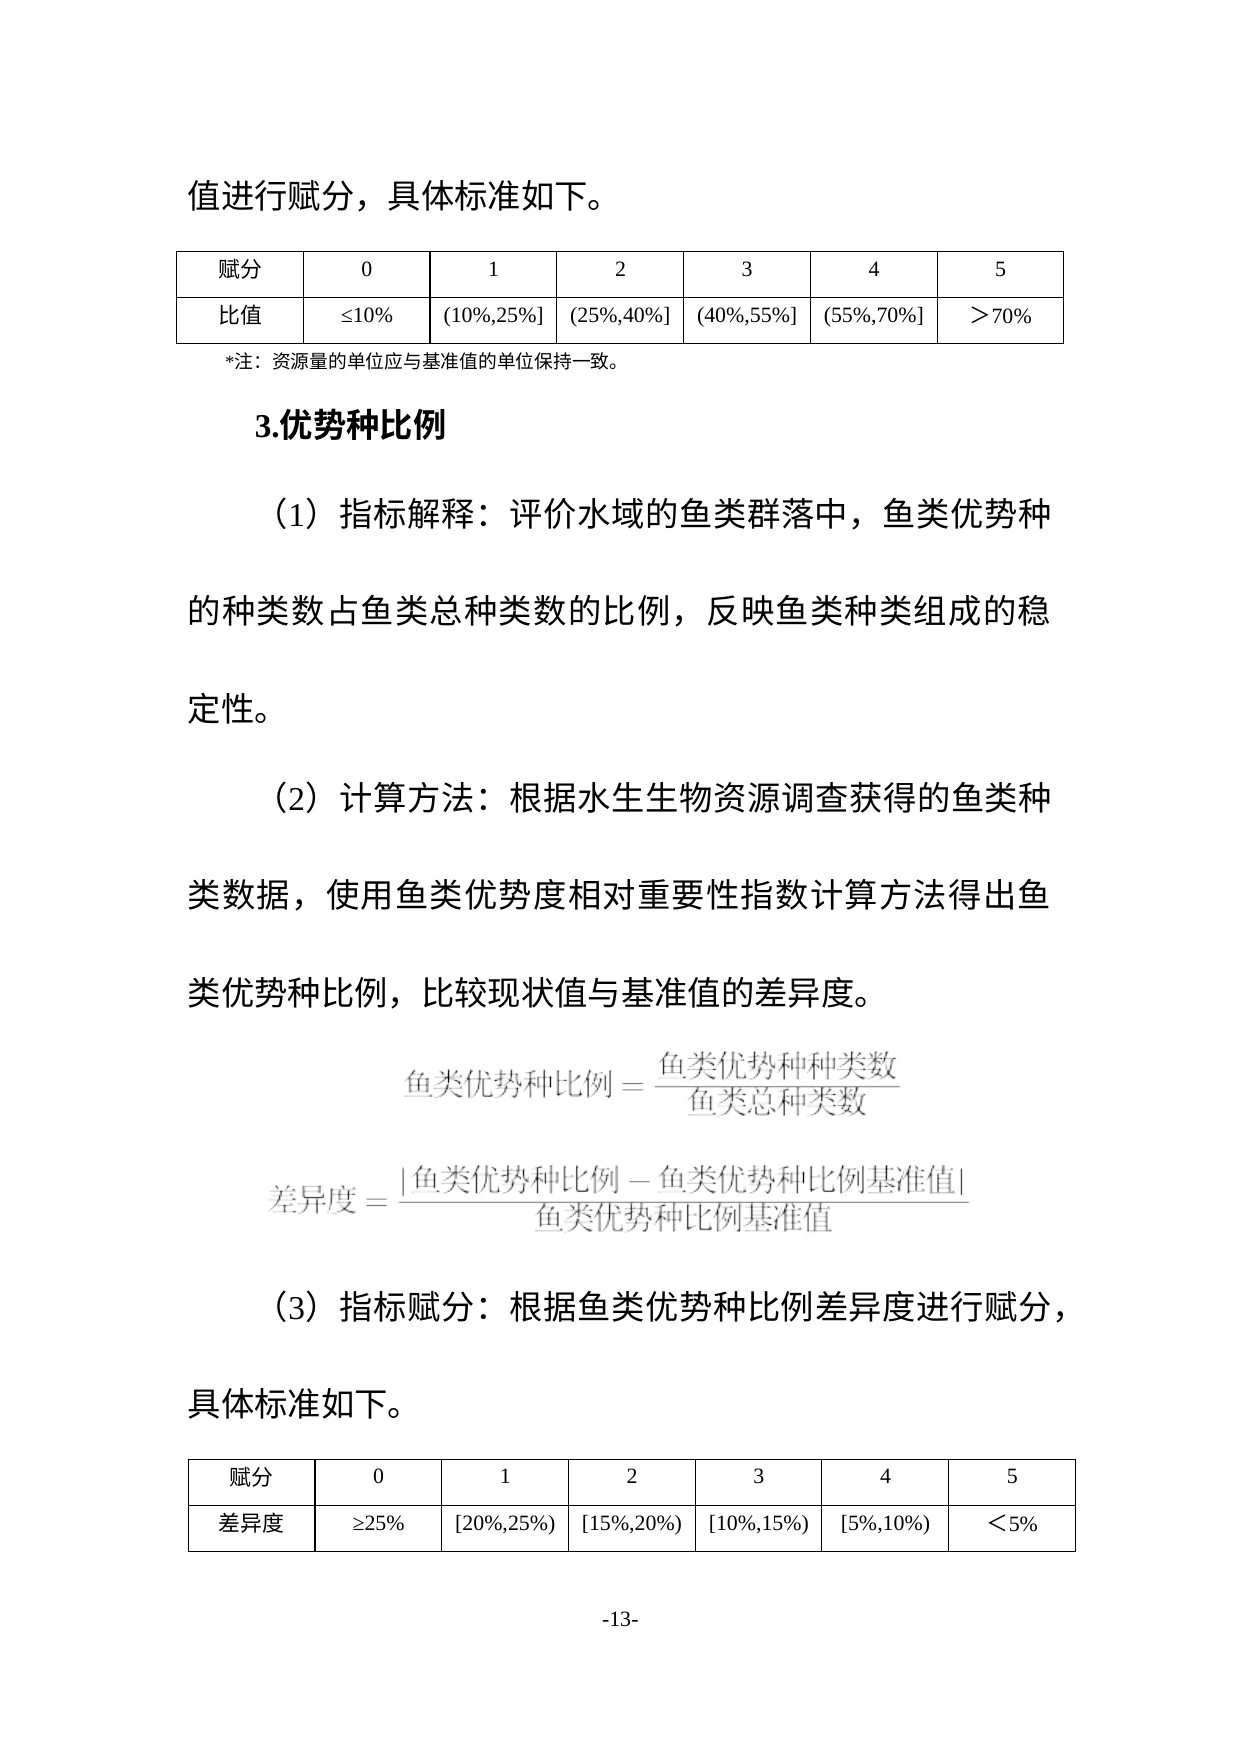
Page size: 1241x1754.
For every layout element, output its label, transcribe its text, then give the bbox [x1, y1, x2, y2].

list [187, 162, 1053, 227]
table_cell (55%,70%] [811, 298, 937, 343]
table_cell (10%,25%] [431, 298, 556, 343]
table_header 赋分 [189, 1460, 314, 1505]
table_cell [10%,15%) [696, 1506, 821, 1551]
table_header 2 [557, 252, 683, 297]
list （1）指标解释：评价水域的鱼类群落中，鱼类优势种的种类数占鱼类总种类数的比例，反映鱼类种类组成的稳定性。 [187, 479, 1053, 739]
list （2）计算方法：根据水生生物资源调查获得的鱼类种类数据，使用鱼类优势度相对重要性指数计算方法得出鱼类优势种比例，比较现状值与基准值的差异度。 [187, 763, 1053, 1023]
table_header 5 [949, 1460, 1075, 1505]
list （3）指标赋分：根据鱼类优势种比例差异度进行赋分，具体标准如下。 [187, 1272, 1053, 1435]
table_header 4 [811, 252, 937, 297]
table_cell 比值 [177, 298, 303, 343]
list 3.优势种比例 [187, 390, 1053, 455]
table_cell ＞70% [938, 298, 1063, 343]
table_cell 差异度 [189, 1506, 314, 1551]
table_header 5 [938, 252, 1063, 297]
list *注：资源量的单位应与基准值的单位保持一致。 [187, 344, 1053, 377]
table_cell [5%,10%) [822, 1506, 948, 1551]
table_cell (40%,55%] [684, 298, 810, 343]
table_header 1 [442, 1460, 568, 1505]
table_header 0 [316, 1460, 441, 1505]
table_header 3 [696, 1460, 821, 1505]
table_cell ＜5% [949, 1506, 1075, 1551]
table_header 2 [569, 1460, 695, 1505]
table_cell ≥25% [316, 1506, 441, 1551]
table_cell [20%,25%) [442, 1506, 568, 1551]
table_cell [15%,20%) [569, 1506, 695, 1551]
table_header 4 [822, 1460, 948, 1505]
table_header 1 [431, 252, 556, 297]
table_header 3 [684, 252, 810, 297]
table_cell (25%,40%] [557, 298, 683, 343]
table_cell ≤10% [304, 298, 429, 343]
table_header 赋分 [177, 252, 303, 297]
table_header 0 [304, 252, 429, 297]
